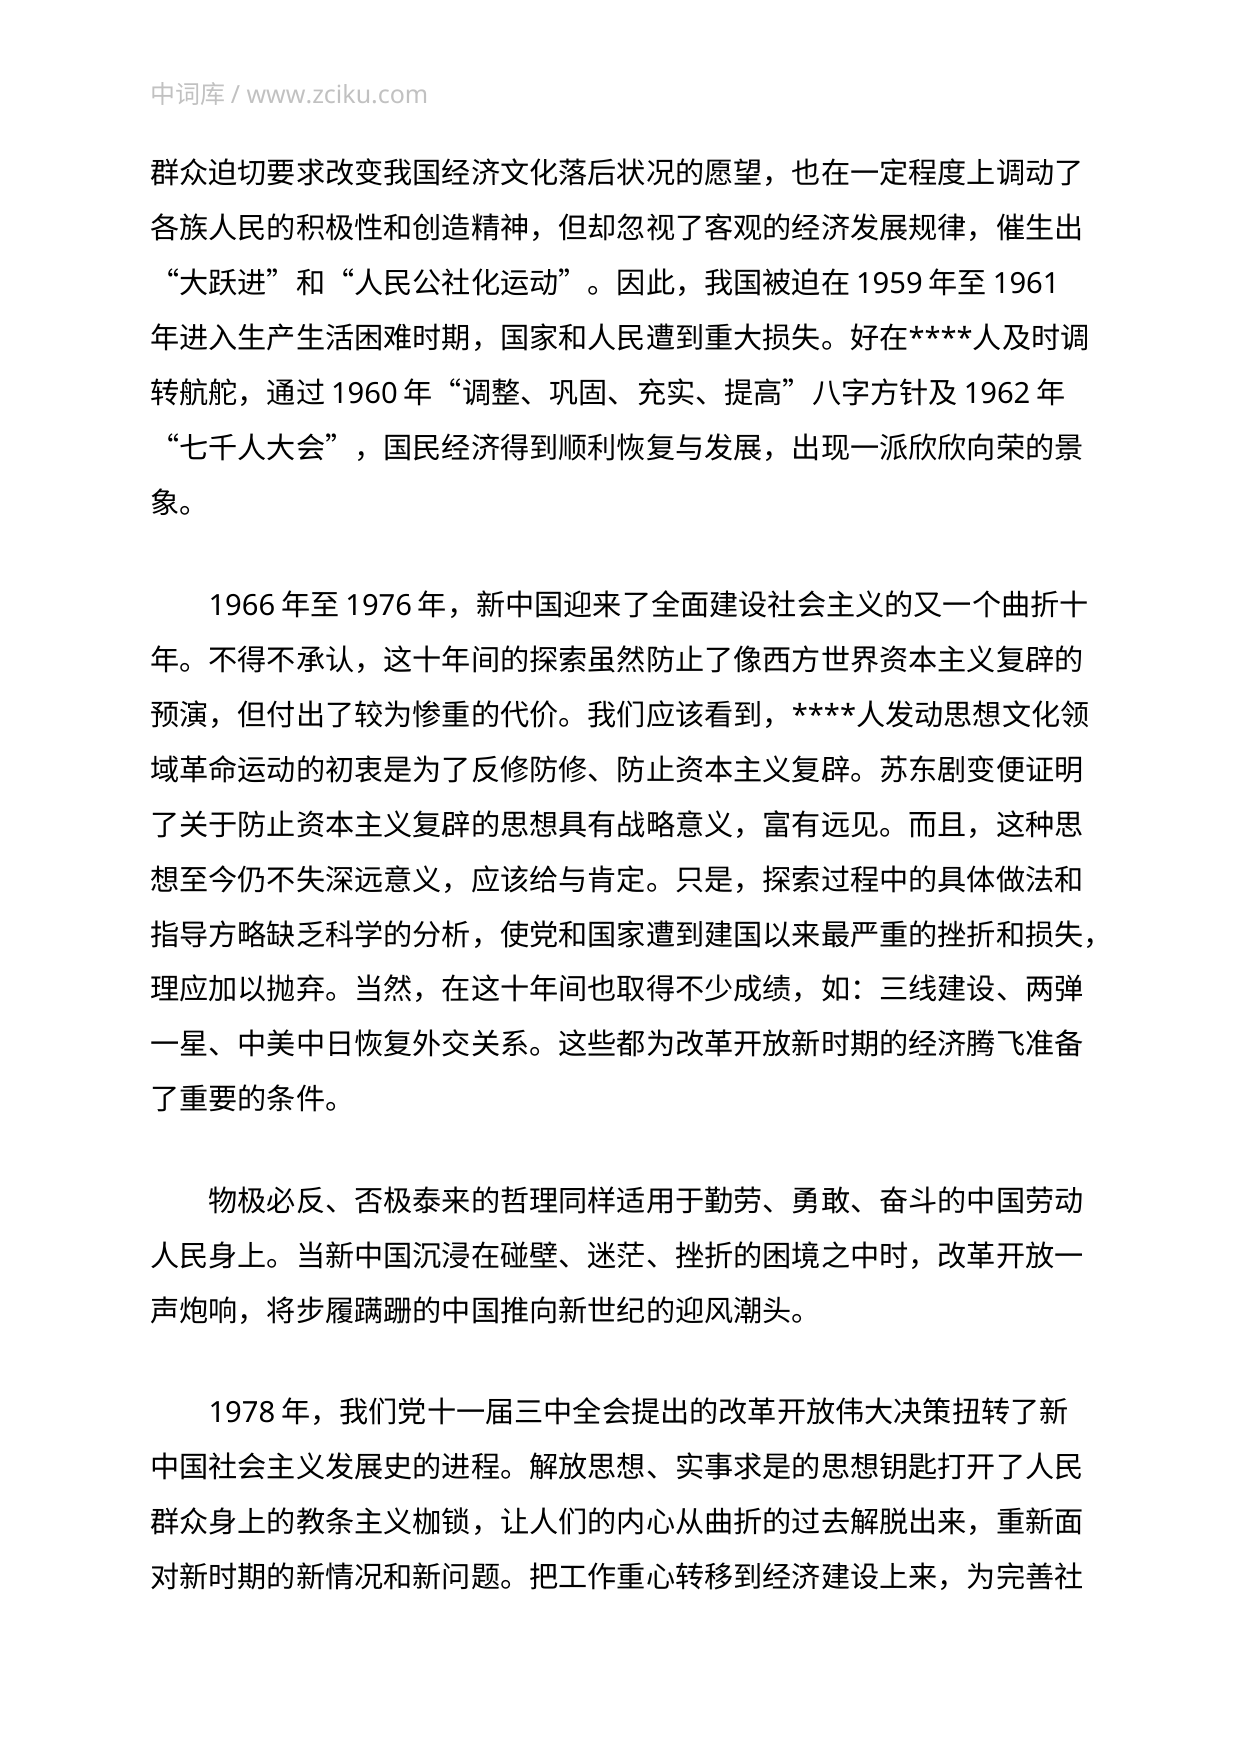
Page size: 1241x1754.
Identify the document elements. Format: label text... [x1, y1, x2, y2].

text 1966年至1976年，新中国迎来了全面建设社会主义的又一个曲折十年。不得不承认，这十年间的探索虽然防止了像西方世界资本主义复辟的预演，但付出了较为惨重的代价。我们应该看到，****人发动思想文化领域革命运动的初衷是为了反修防修、防止资本主义复辟。苏东剧变便证明了关于防止资本主义复辟的思想具有战略意义，富有远见。而且，这种思想至今仍不失深远意义，应该给与肯定。只是，探索过程中的具体做法和指导方略缺乏科学的分析，使党和国家遭到建国以来最严重的挫折和损失，理应加以抛弃。当然，在这十年间也取得不少成绩，如：三线建设、两弹一星、中美中日恢复外交关系。这些都为改革开放新时期的经济腾飞准备了重要的条件。 [150, 581, 1090, 1118]
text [150, 1389, 1090, 1596]
text 物极必反、否极泰来的哲理同样适用于勤劳、勇敢、奋斗的中国劳动人民身上。当新中国沉浸在碰壁、迷茫、挫折的困境之中时，改革开放一声炮响，将步履蹒跚的中国推向新世纪的迎风潮头。 [150, 1177, 1090, 1329]
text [150, 150, 1090, 522]
